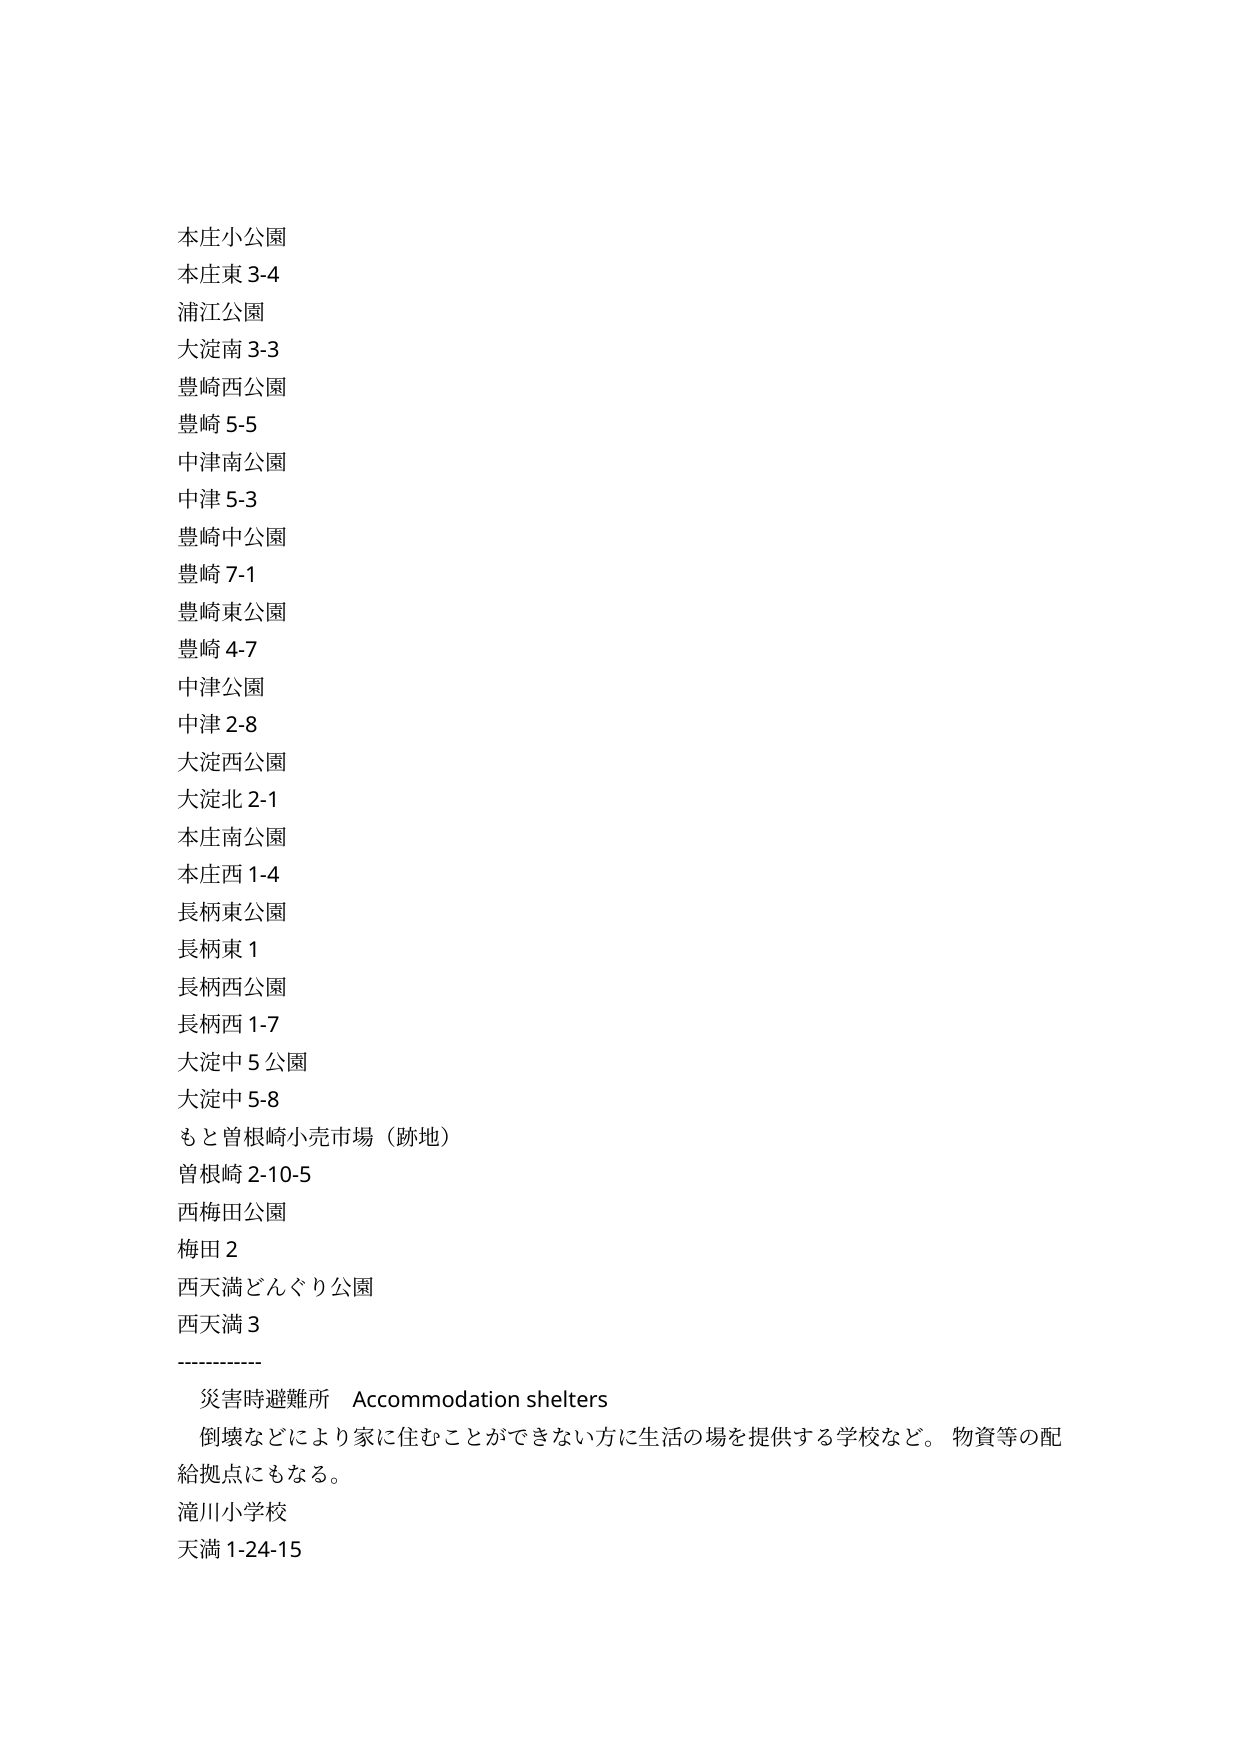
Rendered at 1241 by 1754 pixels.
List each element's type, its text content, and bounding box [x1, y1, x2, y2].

text 中津2-8 [177, 704, 1063, 742]
text 豊崎西公園 [177, 367, 1063, 404]
text 西梅田公園 [177, 1192, 1063, 1229]
text もと曽根崎小売市場（跡地） [177, 1117, 1063, 1154]
text 大淀中5公園 [177, 1042, 1063, 1079]
text 滝川小学校 [177, 1492, 1063, 1529]
text 長柄西公園 [177, 967, 1063, 1004]
text 本庄東3-4 [177, 254, 1063, 292]
text 災害時避難所 Accommodation shelters [177, 1379, 1063, 1417]
text 本庄小公園 [177, 217, 1063, 254]
text 大淀中5-8 [177, 1079, 1063, 1117]
text 曽根崎2-10-5 [177, 1154, 1063, 1192]
text 豊崎4-7 [177, 629, 1063, 667]
text 西天満どんぐり公園 [177, 1267, 1063, 1304]
text 大淀南3-3 [177, 329, 1063, 367]
text 長柄西1-7 [177, 1004, 1063, 1042]
text 中津公園 [177, 667, 1063, 704]
text 西天満3 [177, 1304, 1063, 1342]
text 本庄西1-4 [177, 854, 1063, 892]
text ------------ [177, 1342, 1063, 1379]
text 梅田2 [177, 1229, 1063, 1267]
text 大淀西公園 [177, 742, 1063, 779]
text 中津南公園 [177, 442, 1063, 479]
text 浦江公園 [177, 292, 1063, 329]
text 長柄東公園 [177, 892, 1063, 929]
text 大淀北2-1 [177, 779, 1063, 817]
text 本庄南公園 [177, 817, 1063, 854]
text 豊崎5-5 [177, 404, 1063, 442]
text 豊崎中公園 [177, 517, 1063, 554]
text 豊崎7-1 [177, 554, 1063, 592]
text 倒壊などにより家に住むことができない方に生活の場を提供する学校など。 物資等の配給拠点にもなる。 [177, 1417, 1063, 1492]
text 天満1-24-15 [177, 1529, 1063, 1567]
text 豊崎東公園 [177, 592, 1063, 629]
text 中津5-3 [177, 479, 1063, 517]
text 長柄東1 [177, 929, 1063, 967]
